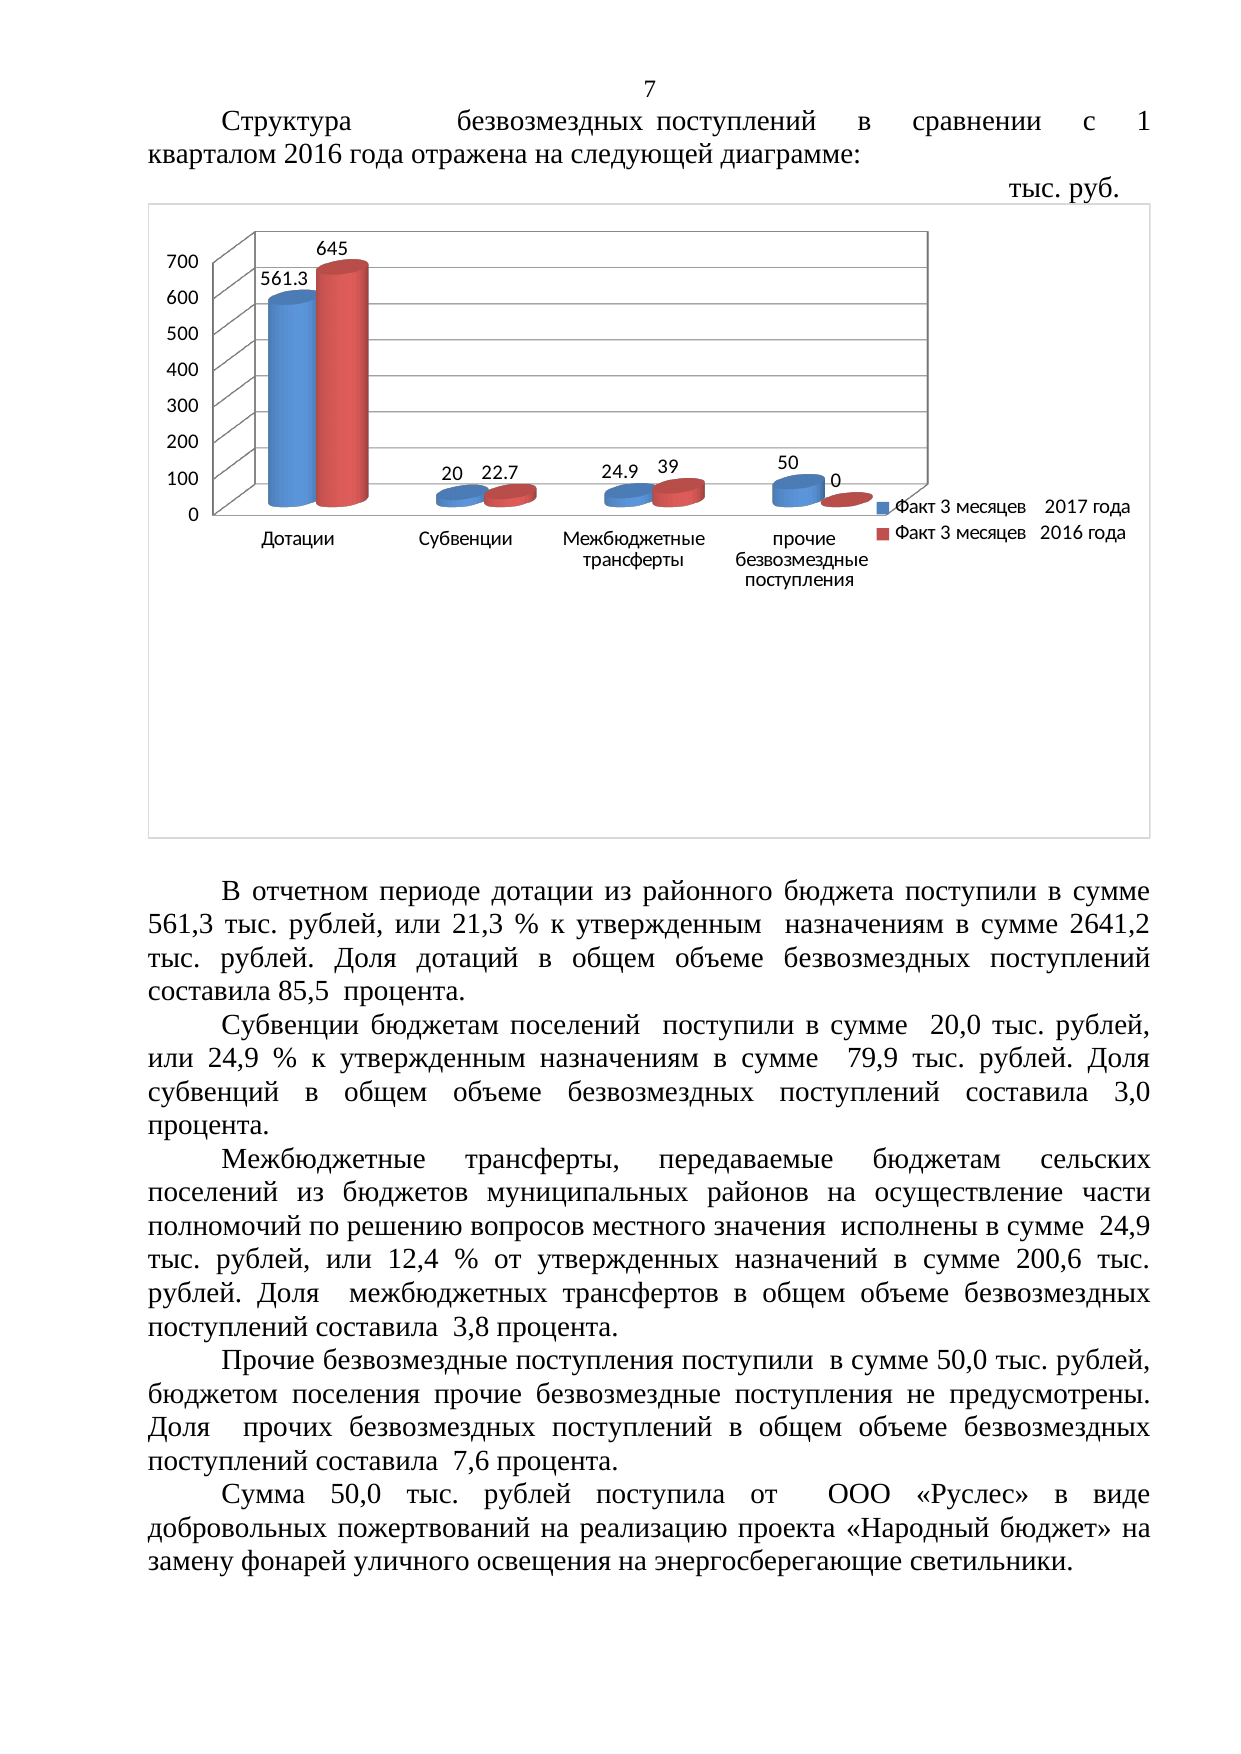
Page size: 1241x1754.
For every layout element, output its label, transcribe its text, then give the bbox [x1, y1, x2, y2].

text Прочие безвозмездные поступления поступили в сумме 50,0 тыс. рублей, бюджетом поселения прочие безвозмездные поступления не предусмотрены. Доля прочих безвозмездных поступлений в общем объеме безвозмездных поступлений составила 7,6 процента. [148, 1342, 1152, 1476]
text тыс. руб. [148, 170, 1152, 203]
text В отчетном периоде дотации из районного бюджета поступили в сумме 561,3 тыс. рублей, или 21,3 % к утвержденным назначениям в сумме 2641,2 тыс. рублей. Доля дотаций в общем объеме безвозмездных поступлений составила 85,5 процента. [148, 873, 1152, 1007]
text Сумма 50,0 тыс. рублей поступила от ООО «Руслес» в виде добровольных пожертвований на реализацию проекта «Народный бюджет» на замену фонарей уличного освещения на энергосберегающие светильники. [148, 1476, 1152, 1577]
text Межбюджетные трансферты, передаваемые бюджетам сельских поселений из бюджетов муниципальных районов на осуществление части полномочий по решению вопросов местного значения исполнены в сумме 24,9 тыс. рублей, или 12,4 % от утвержденных назначений в сумме 200,6 тыс. рублей. Доля межбюджетных трансфертов в общем объеме безвозмездных поступлений составила 3,8 процента. [148, 1141, 1152, 1342]
text Субвенции бюджетам поселений поступили в сумме 20,0 тыс. рублей, или 24,9 % к утвержденным назначениям в сумме 79,9 тыс. рублей. Доля субвенций в общем объеме безвозмездных поступлений составила 3,0 процента. [148, 1007, 1152, 1141]
text Структура безвозмездных поступлений в сравнении с 1 кварталом 2016 года отражена на следующей диаграмме: [148, 103, 1152, 170]
